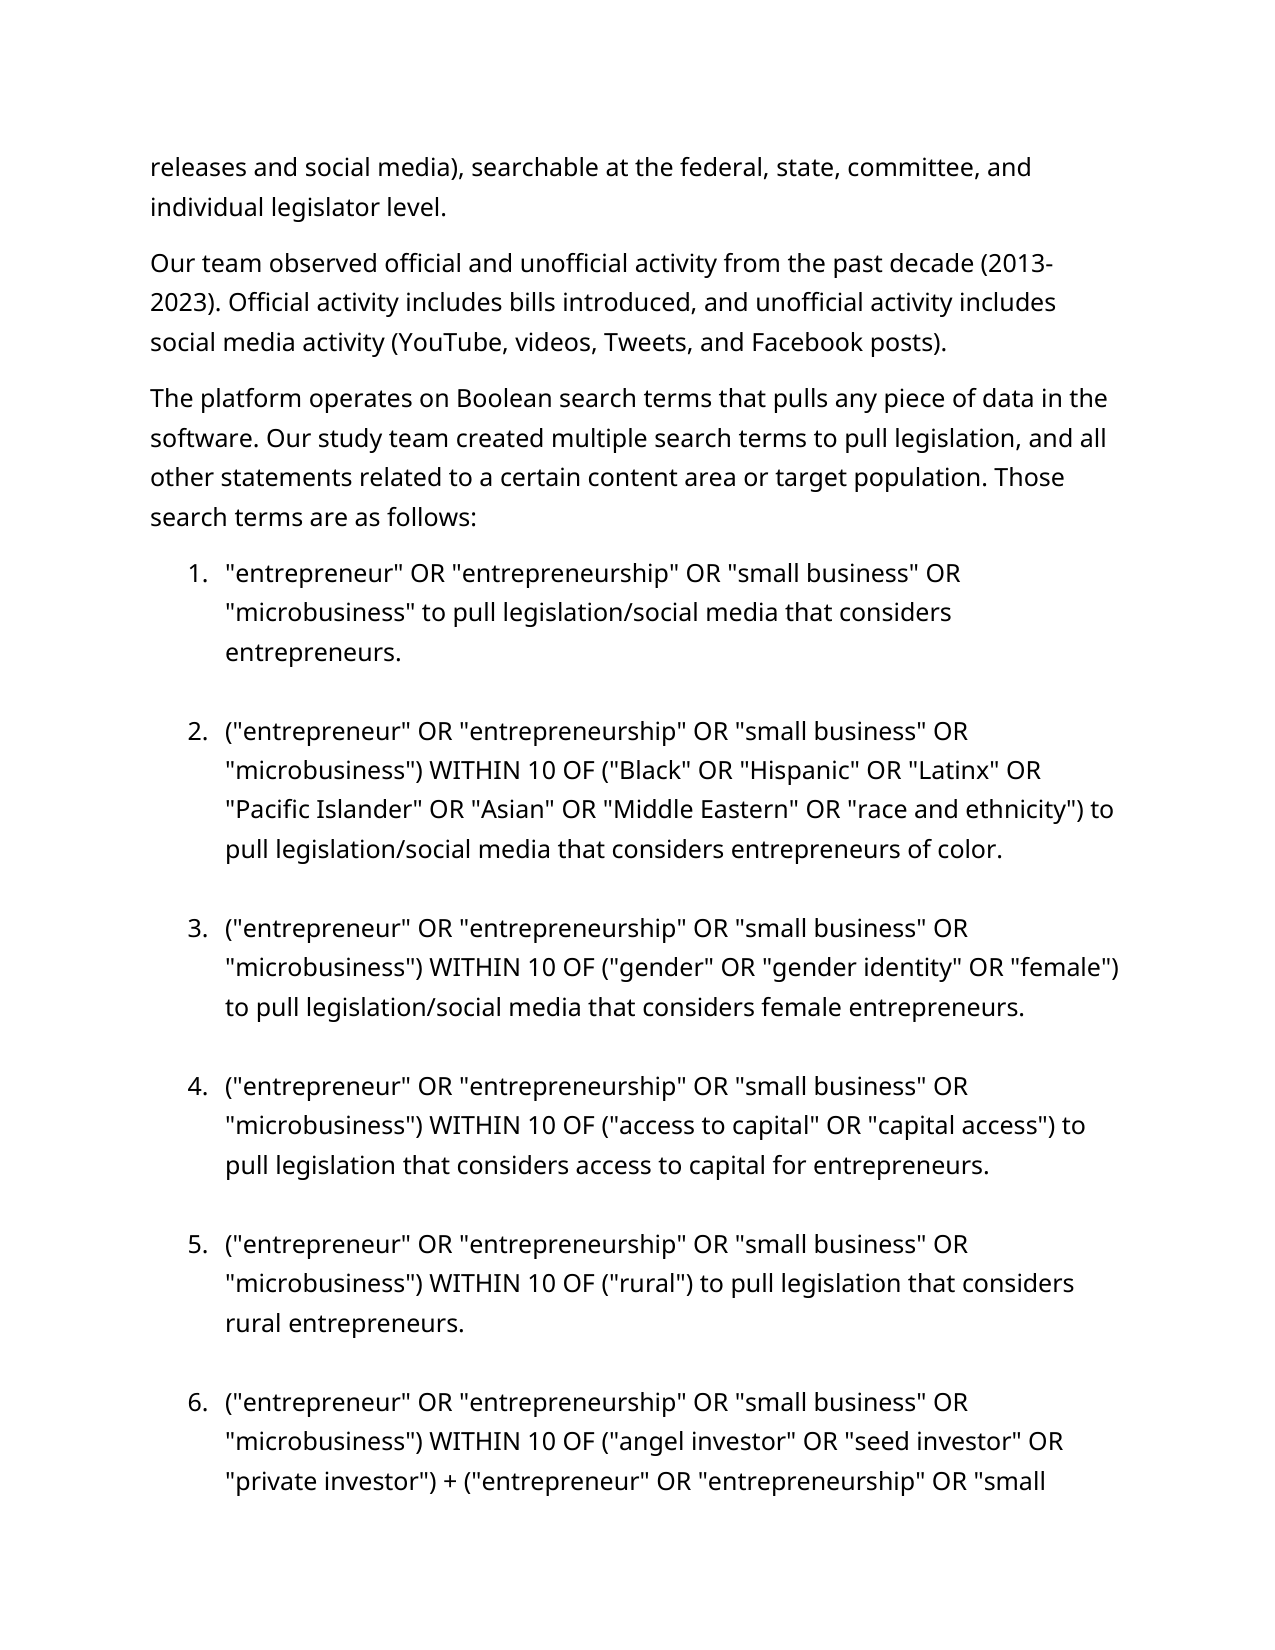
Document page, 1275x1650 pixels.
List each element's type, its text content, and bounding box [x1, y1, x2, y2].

list ("entrepreneur" OR "entrepreneurship" OR "small business" OR "microbusiness") WITHIN 10 OF ("gender" OR "gender identity" OR "female") to pull legislation/social media that considers female entrepreneurs. [187, 911, 1125, 1024]
text The platform operates on Boolean search terms that pulls any piece of data in the software. Our study team created multiple search terms to pull legislation, and all other statements related to a certain content area or target population. Those search terms are as follows: [150, 381, 1125, 533]
text Our team observed official and unofficial activity from the past decade (2013-2023). Official activity includes bills introduced, and unofficial activity includes social media activity (YouTube, videos, Tweets, and Facebook posts). [150, 246, 1125, 359]
list ("entrepreneur" OR "entrepreneurship" OR "small business" OR "microbusiness") WITHIN 10 OF ("Black" OR "Hispanic" OR "Latinx" OR "Pacific Islander" OR "Asian" OR "Middle Eastern" OR "race and ethnicity") to pull legislation/social media that considers entrepreneurs of color. [187, 713, 1125, 866]
list ("entrepreneur" OR "entrepreneurship" OR "small business" OR "microbusiness") WITHIN 10 OF ("rural") to pull legislation that considers rural entrepreneurs. [187, 1226, 1125, 1339]
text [150, 150, 1125, 223]
list "entrepreneur" OR "entrepreneurship" OR "small business" OR "microbusiness" to pull legislation/social media that considers entrepreneurs. [187, 555, 1125, 668]
list ("entrepreneur" OR "entrepreneurship" OR "small business" OR "microbusiness") WITHIN 10 OF ("access to capital" OR "capital access") to pull legislation that considers access to capital for entrepreneurs. [187, 1068, 1125, 1182]
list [187, 1384, 1125, 1497]
